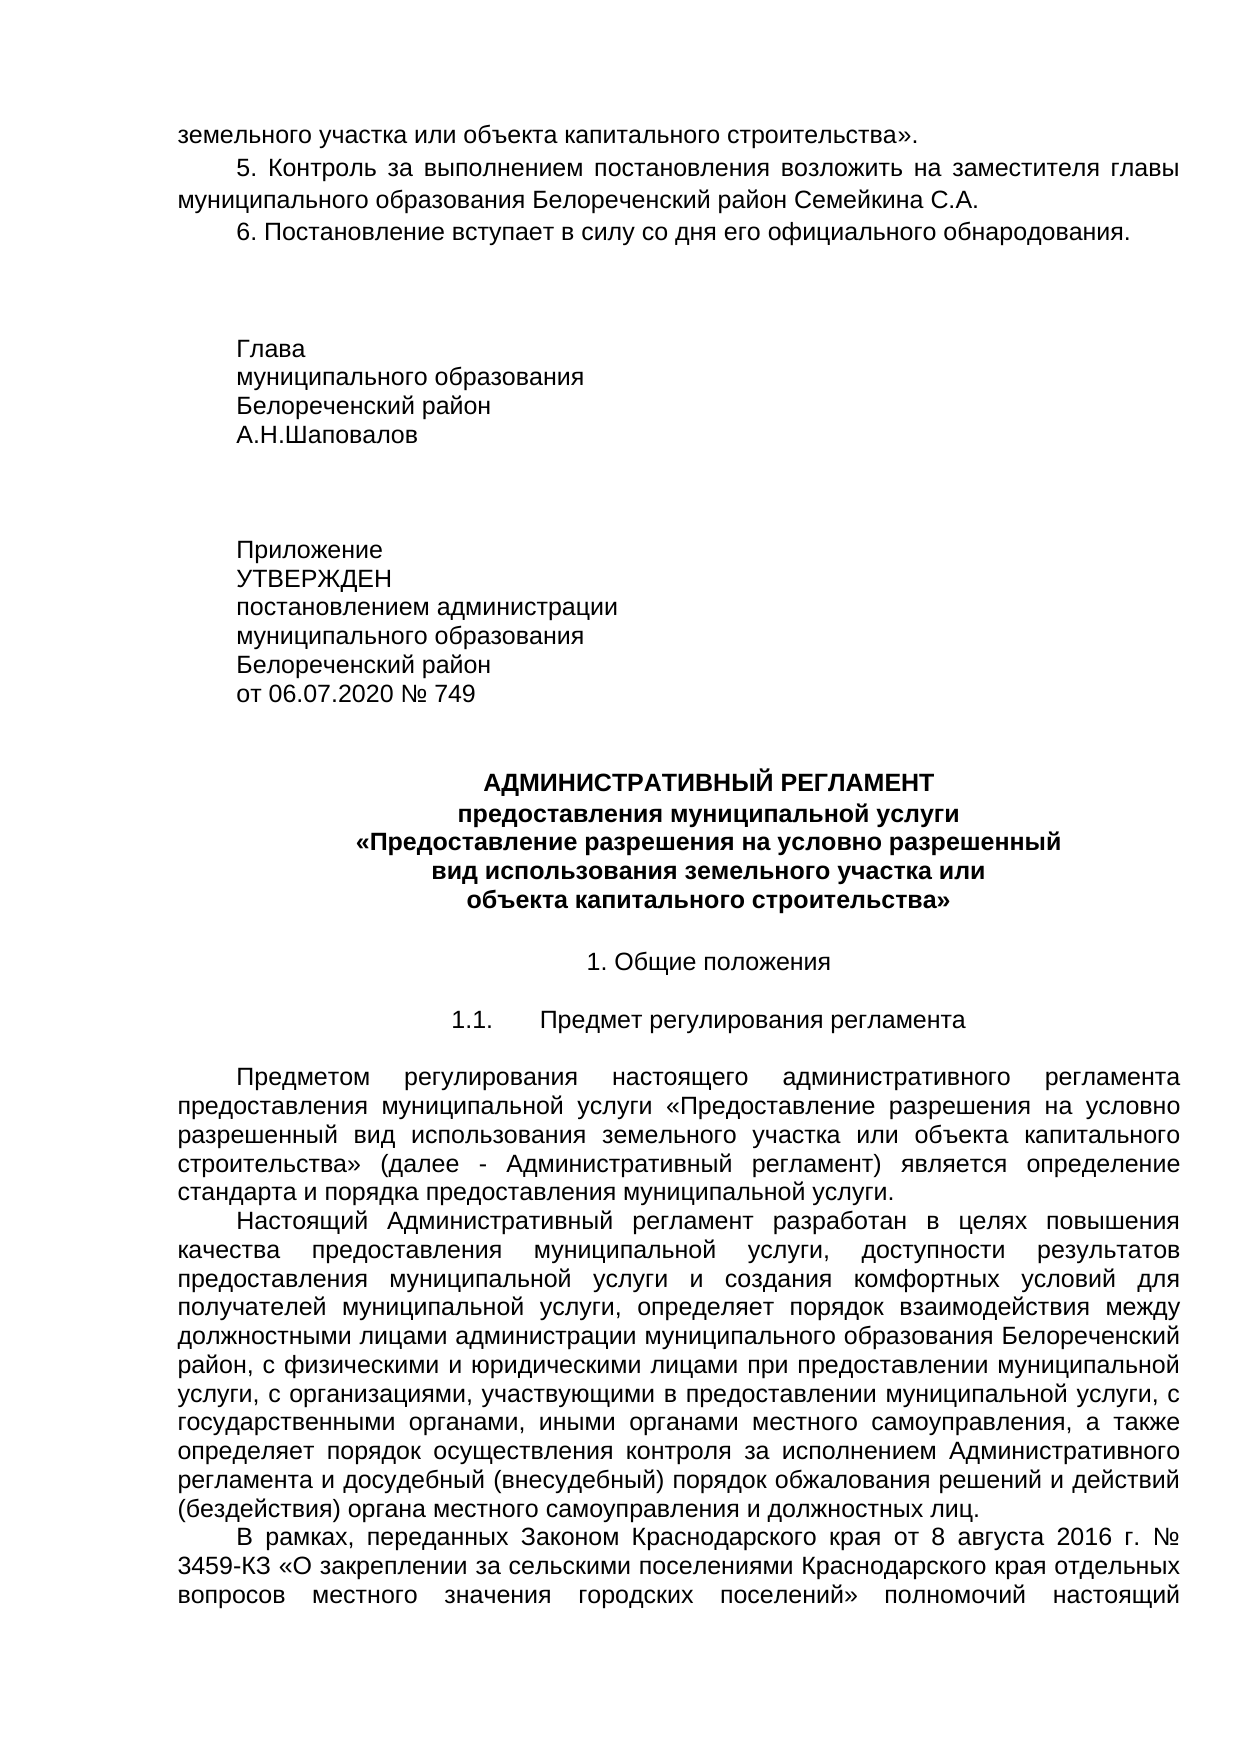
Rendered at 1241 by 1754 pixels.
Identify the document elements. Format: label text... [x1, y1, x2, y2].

text 6. Постановление вступает в силу со дня его официального обнародования. [177, 215, 1181, 247]
text УТВЕРЖДЕН [177, 563, 1181, 592]
text муниципального образования [177, 362, 1181, 391]
text «Предоставление разрешения на условно разрешенный [177, 827, 1181, 856]
text Приложение [177, 535, 1181, 563]
text АДМИНИСТРАТИВНЫЙ РЕГЛАМЕНТ [177, 765, 1181, 798]
text предоставления муниципальной услуги [177, 798, 1181, 827]
text от 06.07.2020 № 749 [177, 678, 1181, 707]
text объекта капитального строительства» [177, 885, 1181, 913]
text Белореченский район [177, 391, 1181, 420]
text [177, 1522, 1181, 1608]
text А.Н.Шаповалов [177, 420, 1181, 448]
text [177, 118, 1181, 150]
text Настоящий Административный регламент разработан в целях повышения качества предоставления муниципальной услуги, доступности результатов предоставления муниципальной услуги и создания комфортных условий для получателей муниципальной услуги, определяет порядок взаимодействия между должностными лицами администрации муниципального образования Белореченский район, с физическими и юридическими лицами при предоставлении муниципальной услуги, с организациями, участвующими в предоставлении муниципальной услуги, с государственными органами, иными органами местного самоуправления, а также определяет порядок осуществления контроля за исполнением Административного регламента и досудебный (внесудебный) порядок обжалования решений и действий (бездействия) органа местного самоуправления и должностных лиц. [177, 1206, 1181, 1522]
text вид использования земельного участка или [177, 856, 1181, 885]
text Глава [177, 333, 1181, 362]
list Предмет регулирования регламента [177, 1005, 1181, 1033]
text муниципального образования [177, 621, 1181, 650]
text 1. Общие положения [177, 947, 1181, 976]
text 5. Контроль за выполнением постановления возложить на заместителя главы муниципального образования Белореченский район Семейкина С.А. [177, 150, 1181, 215]
text Белореченский район [177, 650, 1181, 678]
text Предметом регулирования настоящего административного регламента предоставления муниципальной услуги «Предоставление разрешения на условно разрешенный вид использования земельного участка или объекта капитального строительства» (далее - Административный регламент) является определение стандарта и порядка предоставления муниципальной услуги. [177, 1062, 1181, 1206]
text постановлением администрации [177, 592, 1181, 621]
